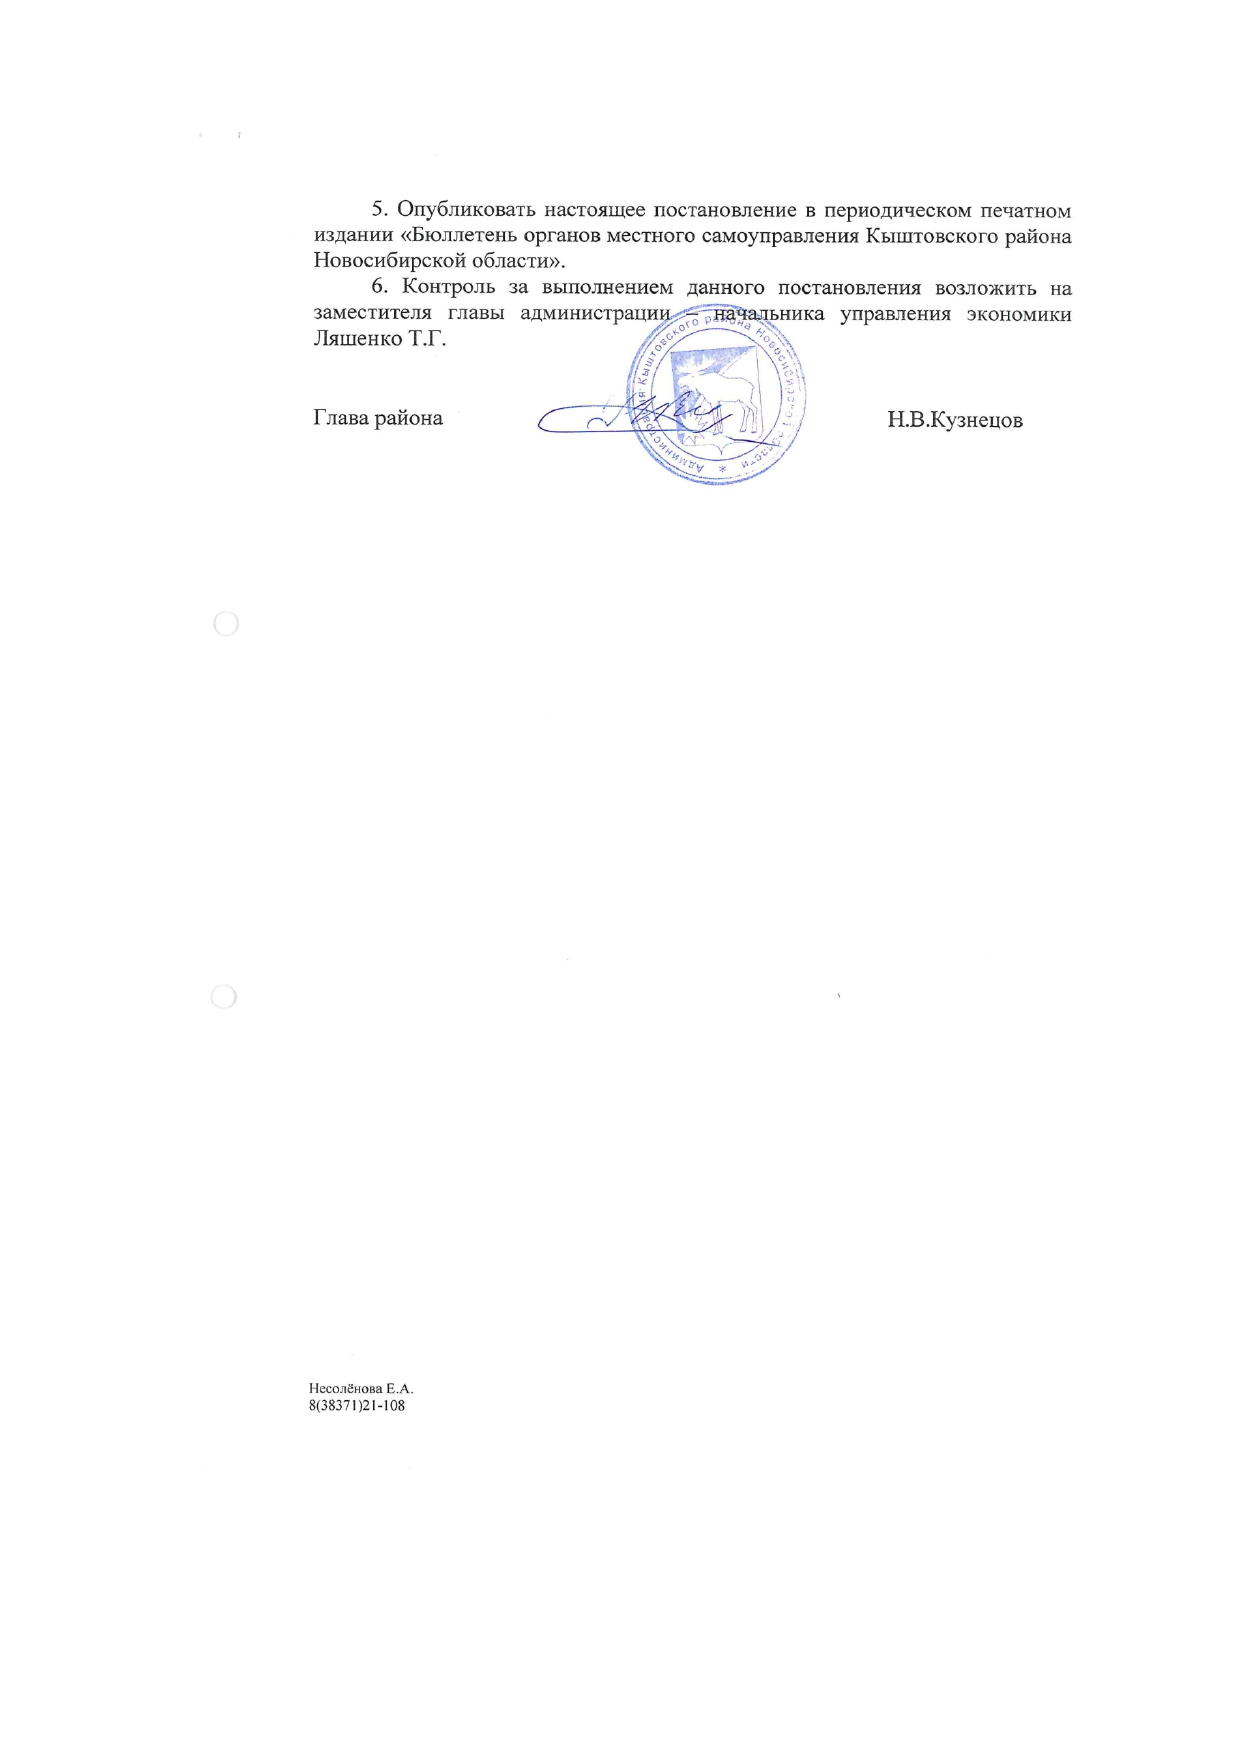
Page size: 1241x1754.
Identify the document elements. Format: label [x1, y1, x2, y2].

picture [177, 118, 1152, 1496]
